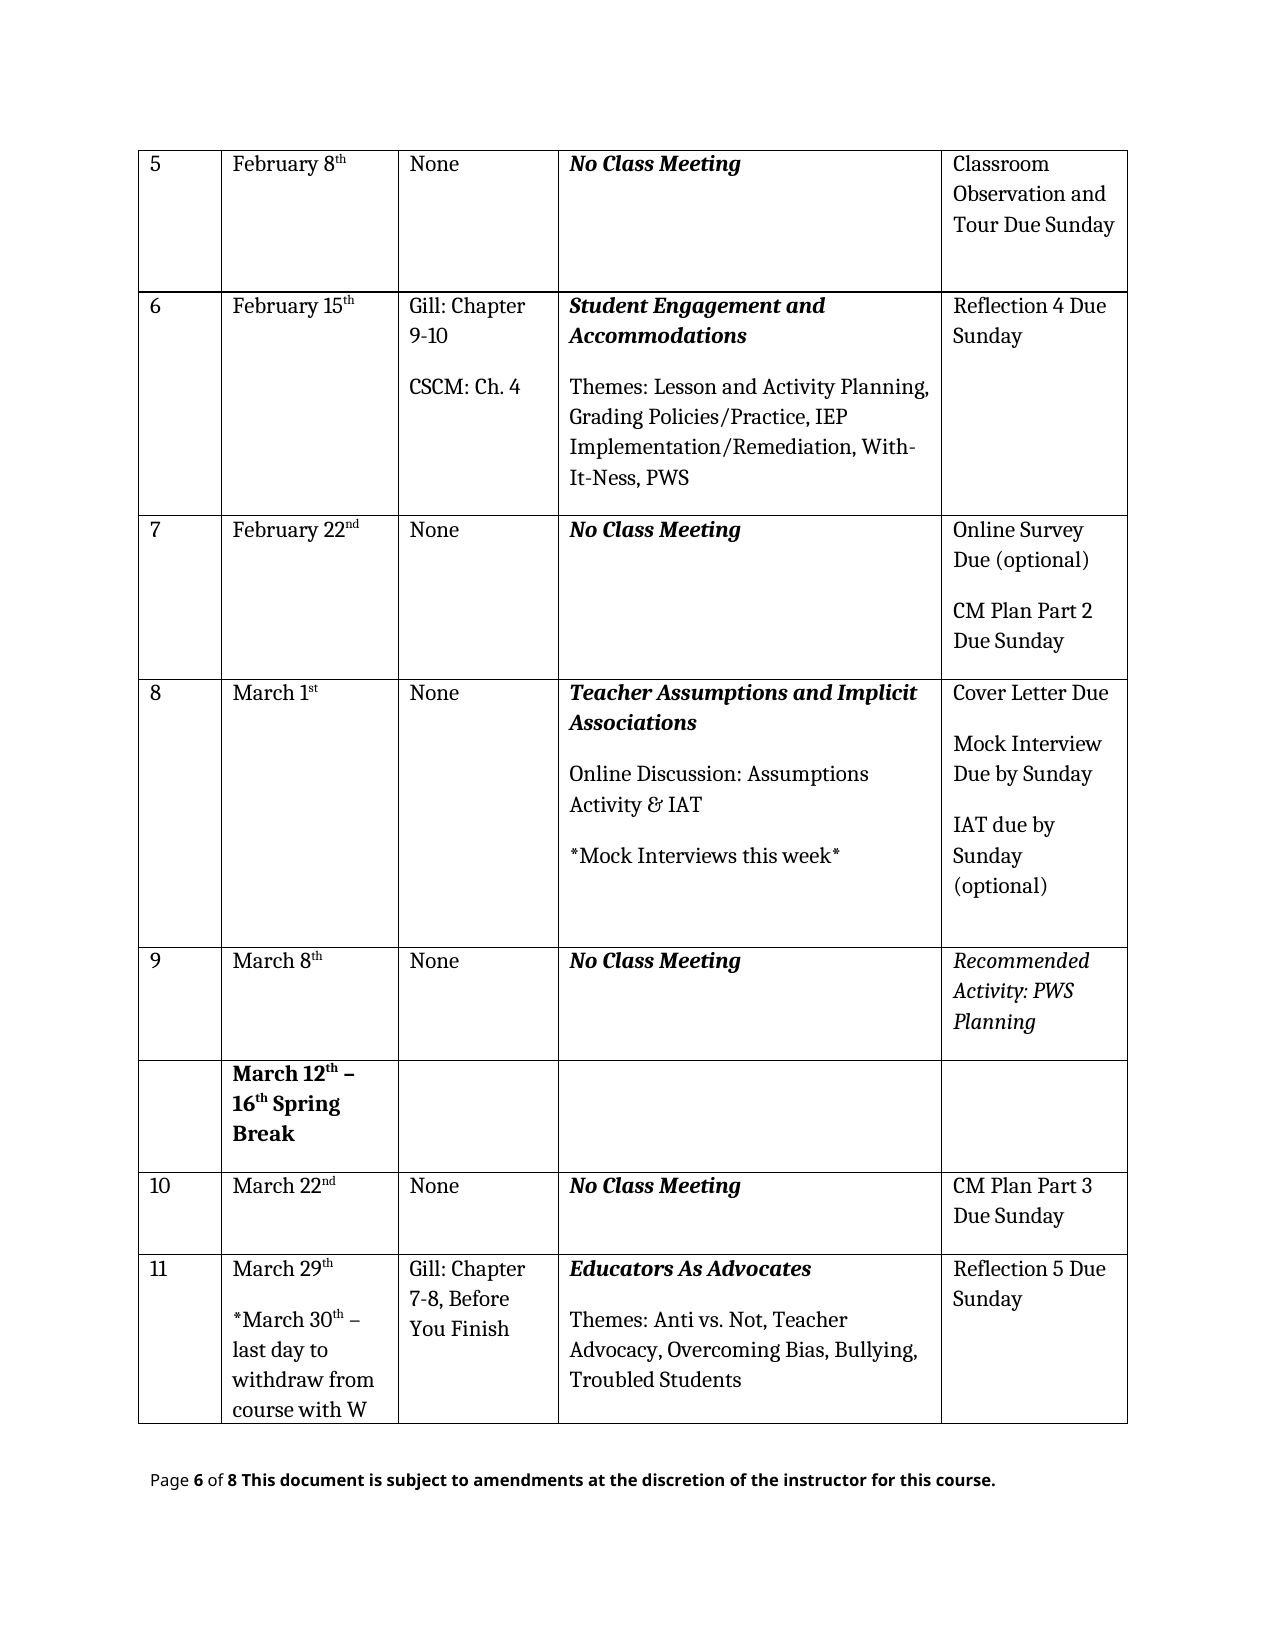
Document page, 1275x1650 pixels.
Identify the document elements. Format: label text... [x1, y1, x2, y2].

table_cell None [399, 516, 558, 679]
table_cell March 12th – 16th Spring Break [222, 1061, 398, 1172]
table_cell None [399, 948, 558, 1059]
table_cell March 1st [222, 680, 398, 947]
table_cell Student Engagement and Accommodations Themes: Lesson and Activity Planning, Grading Policies/Practice, IEP Implementation/Remediation, With-It-Ness, PWS [559, 293, 941, 515]
table_cell Teacher Assumptions and Implicit Associations Online Discussion: Assumptions Activity & IAT *Mock Interviews this week* [559, 680, 941, 947]
table_cell None [399, 680, 558, 947]
table_cell Classroom Observation and Tour Due Sunday [942, 151, 1127, 291]
table_cell [942, 1061, 1127, 1172]
table_cell February 15th [222, 293, 398, 515]
table_cell None [399, 1173, 558, 1254]
table_cell [399, 1061, 558, 1172]
table_cell March 22nd [222, 1173, 398, 1254]
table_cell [942, 1255, 1127, 1423]
table_cell 8 [139, 680, 221, 947]
table_cell February 22nd [222, 516, 398, 679]
table_cell No Class Meeting [559, 948, 941, 1059]
table_cell 9 [139, 948, 221, 1059]
table_cell Online Survey Due (optional) CM Plan Part 2 Due Sunday [942, 516, 1127, 679]
table_cell 11 [139, 1255, 221, 1423]
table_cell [559, 1255, 941, 1423]
table_cell None [399, 151, 558, 291]
table_cell No Class Meeting [559, 1173, 941, 1254]
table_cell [399, 1255, 558, 1423]
table_cell Cover Letter Due Mock Interview Due by Sunday IAT due by Sunday (optional) [942, 680, 1127, 947]
table_cell CM Plan Part 3 Due Sunday [942, 1173, 1127, 1254]
table_cell Gill: Chapter 9-10 CSCM: Ch. 4 [399, 293, 558, 515]
table_cell No Class Meeting [559, 151, 941, 291]
table_cell 10 [139, 1173, 221, 1254]
table_cell Reflection 4 Due Sunday [942, 293, 1127, 515]
table_cell [139, 1061, 221, 1172]
table_cell [559, 1061, 941, 1172]
table_cell March 8th [222, 948, 398, 1059]
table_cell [222, 1255, 398, 1423]
table_cell Recommended Activity: PWS Planning [942, 948, 1127, 1059]
table_cell No Class Meeting [559, 516, 941, 679]
table_cell 7 [139, 516, 221, 679]
table_cell 6 [139, 293, 221, 515]
table_cell 5 [139, 151, 221, 291]
table_cell February 8th [222, 151, 398, 291]
